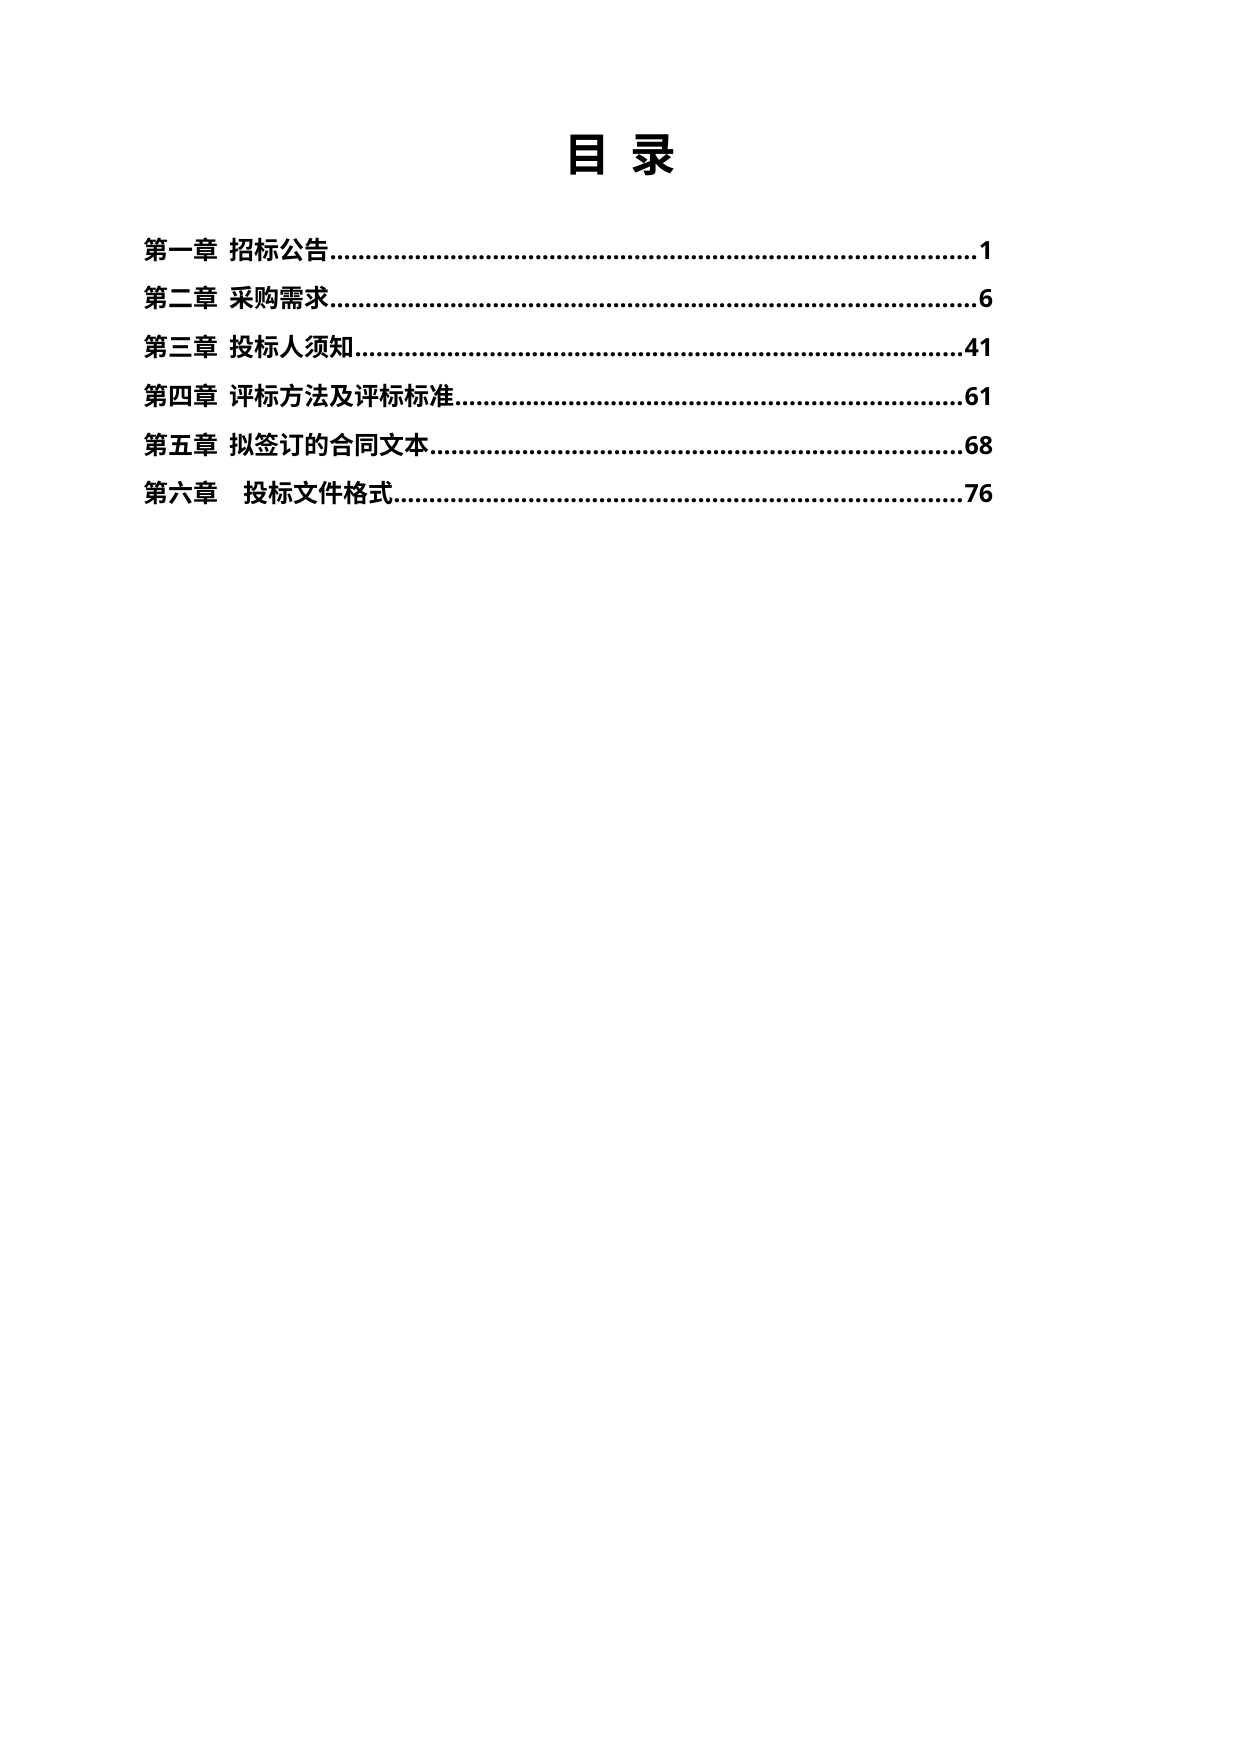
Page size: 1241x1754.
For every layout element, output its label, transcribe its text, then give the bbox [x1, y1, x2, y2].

text 第二章 采购需求 6 [118, 279, 1122, 315]
text 目 录 [118, 118, 1122, 184]
text 第六章 投标文件格式 76 [118, 474, 1122, 510]
text 第三章 投标人须知 41 [118, 328, 1122, 364]
text 第四章 评标方法及评标标准 61 [118, 376, 1122, 413]
text 第五章 拟签订的合同文本 68 [118, 425, 1122, 461]
text 第一章 招标公告 1 [118, 230, 1122, 266]
